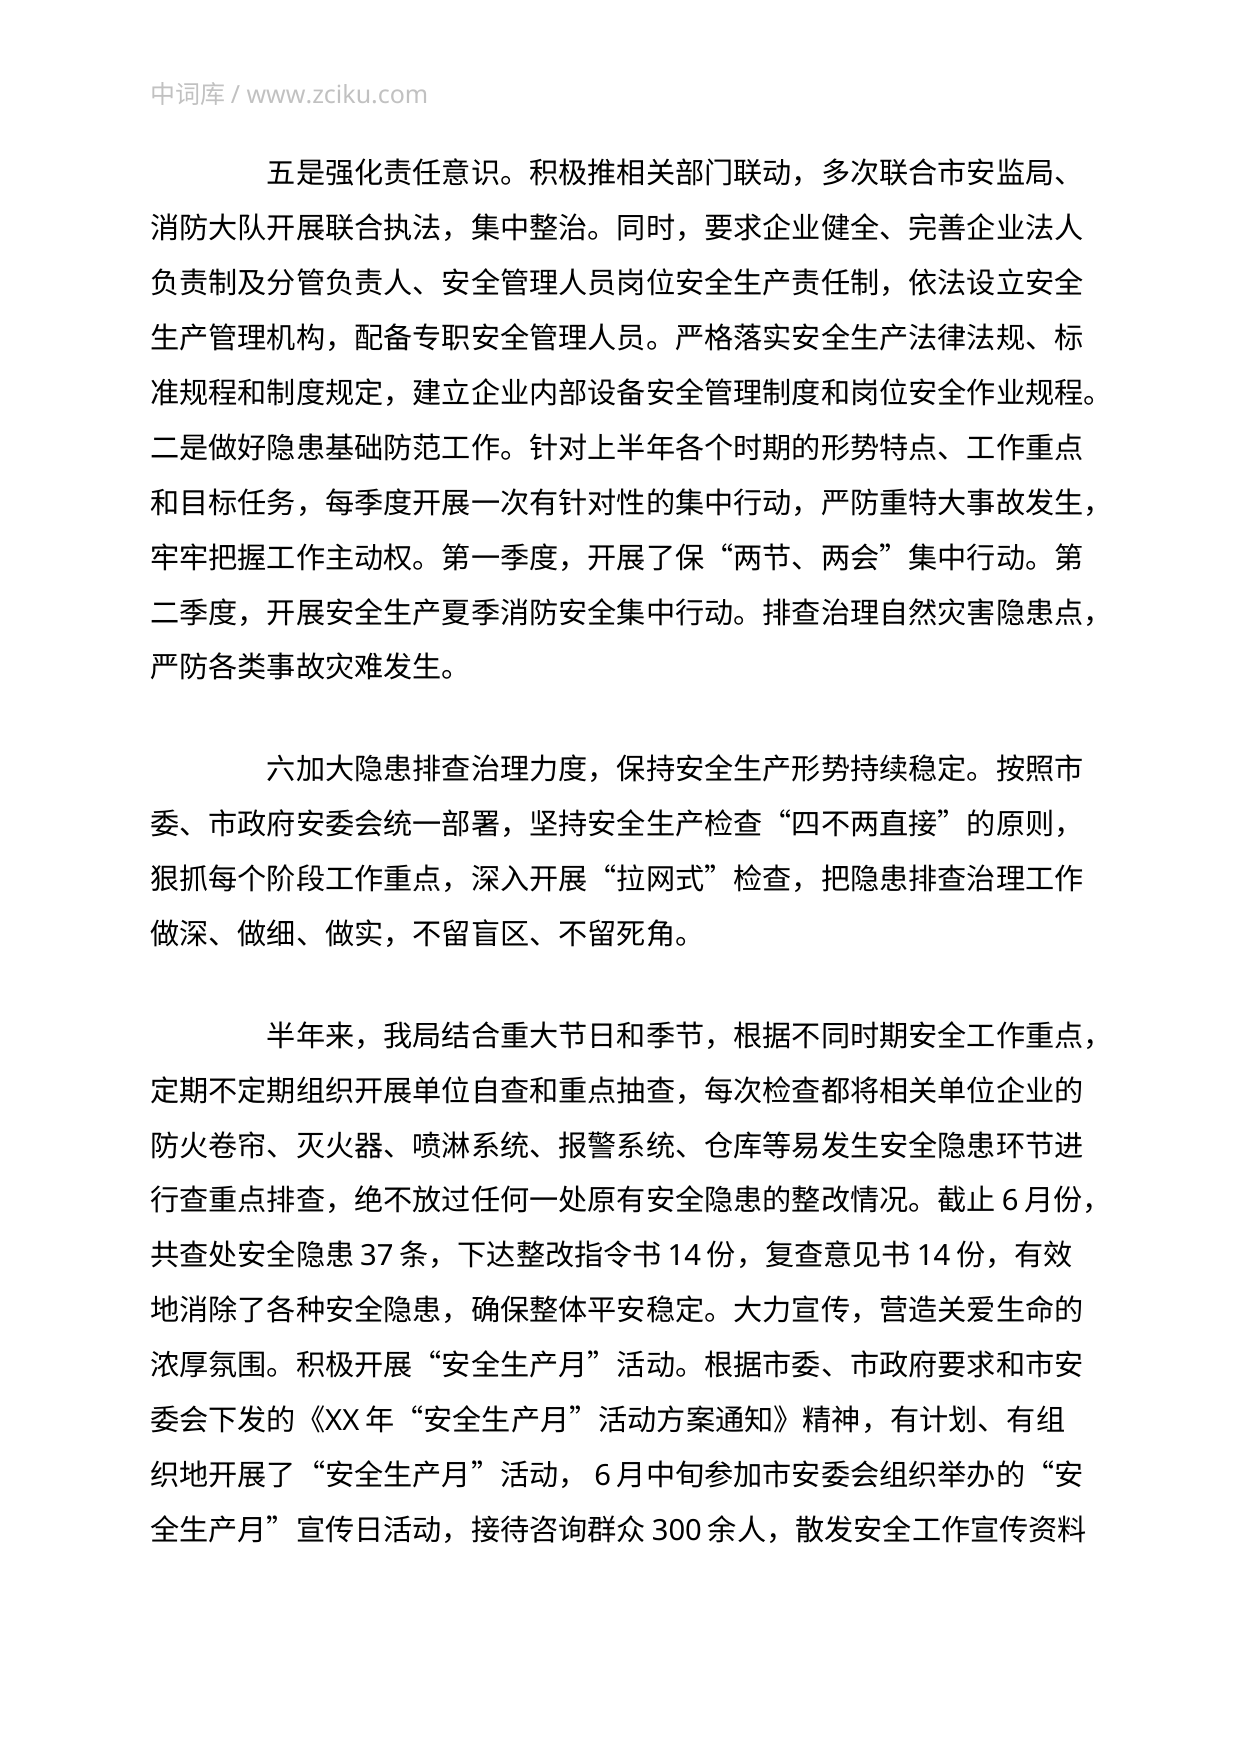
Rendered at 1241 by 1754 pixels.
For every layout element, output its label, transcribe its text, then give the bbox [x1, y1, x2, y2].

text 五是强化责任意识。积极推相关部门联动，多次联合市安监局、消防大队开展联合执法，集中整治。同时，要求企业健全、完善企业法人负责制及分管负责人、安全管理人员岗位安全生产责任制，依法设立安全生产管理机构，配备专职安全管理人员。严格落实安全生产法律法规、标准规程和制度规定，建立企业内部设备安全管理制度和岗位安全作业规程。二是做好隐患基础防范工作。针对上半年各个时期的形势特点、工作重点和目标任务，每季度开展一次有针对性的集中行动，严防重特大事故发生，牢牢把握工作主动权。第一季度，开展了保“两节、两会”集中行动。第二季度，开展安全生产夏季消防安全集中行动。排查治理自然灾害隐患点，严防各类事故灾难发生。 [150, 150, 1090, 686]
text 六加大隐患排查治理力度，保持安全生产形势持续稳定。按照市委、市政府安委会统一部署，坚持安全生产检查“四不两直接”的原则，狠抓每个阶段工作重点，深入开展“拉网式”检查，把隐患排查治理工作做深、做细、做实，不留盲区、不留死角。 [150, 746, 1090, 953]
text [150, 1012, 1090, 1549]
